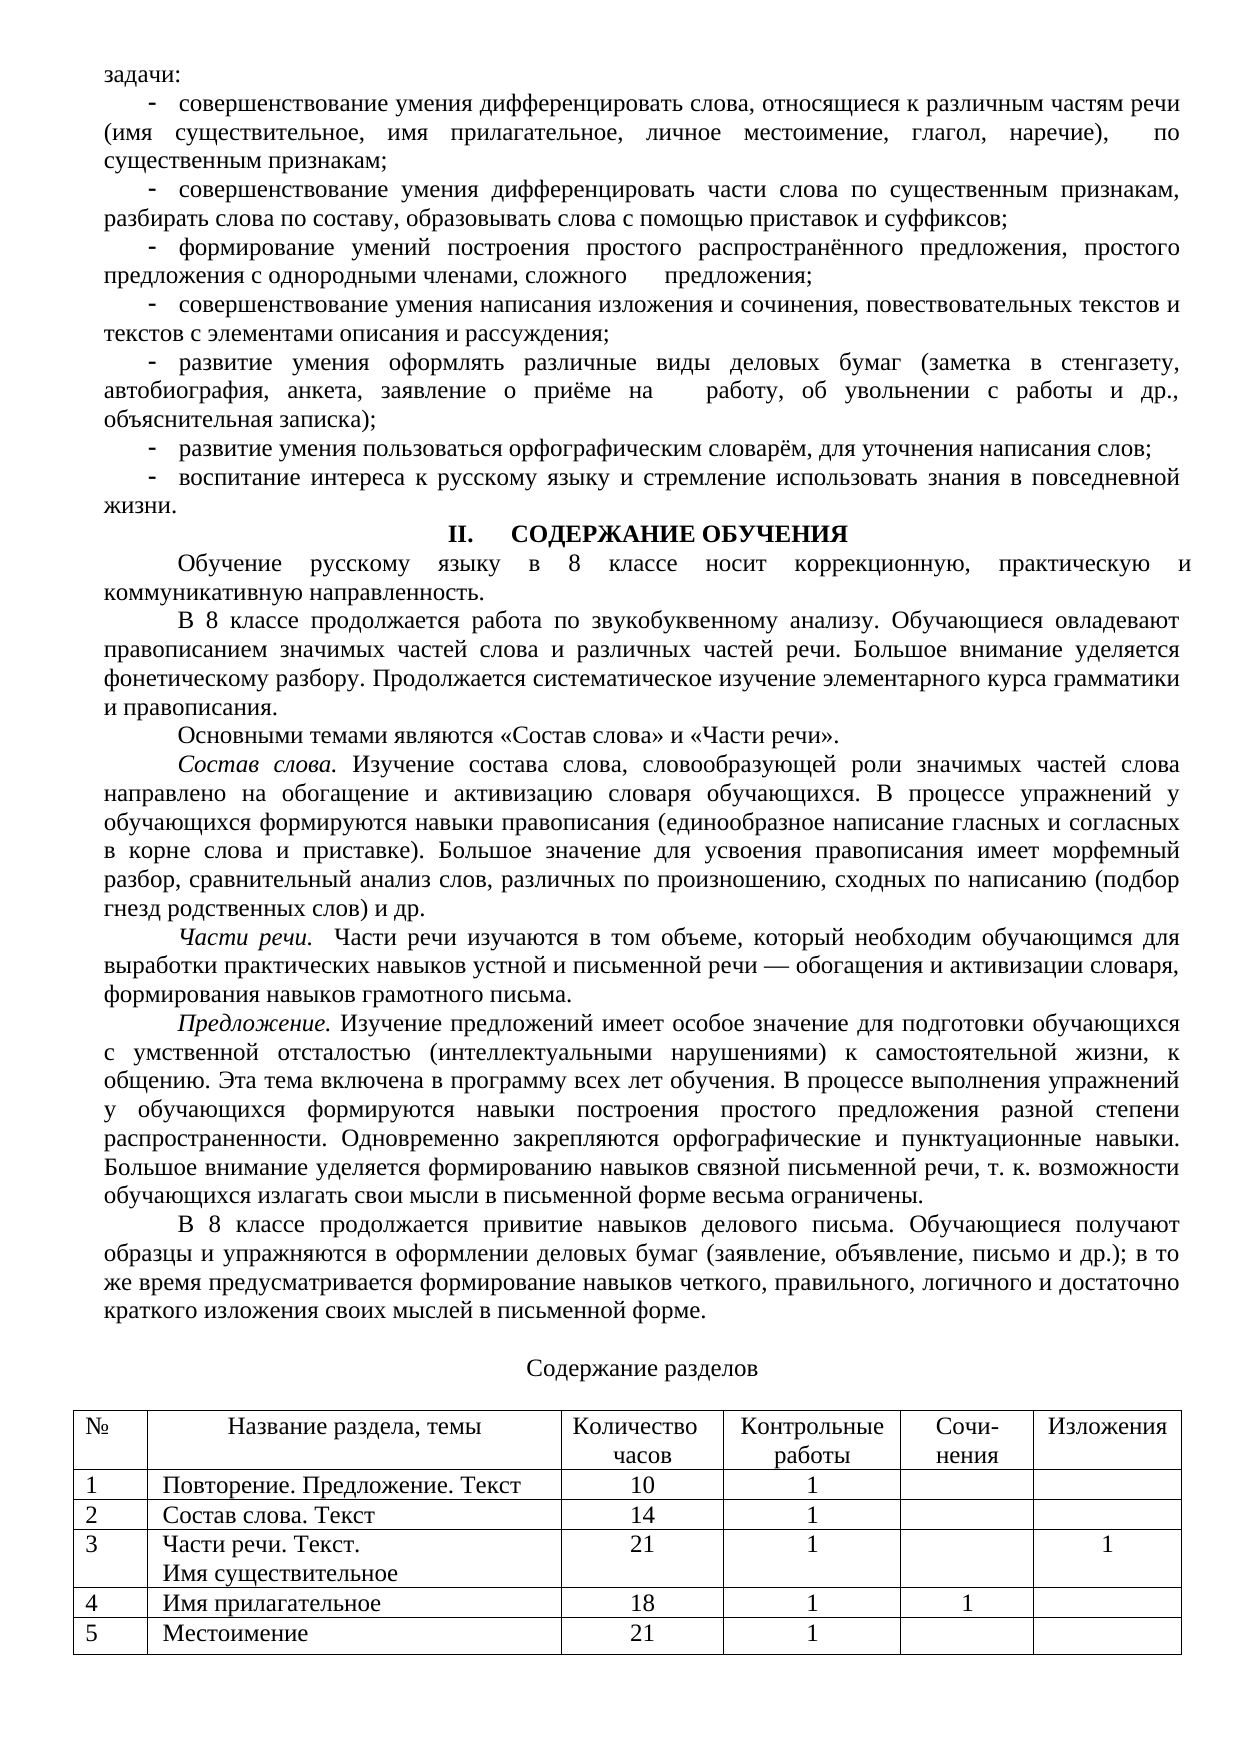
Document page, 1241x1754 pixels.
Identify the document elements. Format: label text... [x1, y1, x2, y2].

table_cell 1 [724, 1470, 900, 1499]
table_cell 21 [562, 1618, 723, 1654]
table_cell [1034, 1618, 1181, 1654]
text Предложение. Изучение предложений имеет особое значение для подготовки обучающихся с умственной отсталостью (интеллектуальными нарушениями) к самостоятельной жизни, к общению. Эта тема включена в программу всех лет обучения. В процессе выполнения упражнений у обучающихся формируются навыки построения простого предложения разной степени распространенности. Одновременно закрепляются орфографические и пунктуационные навыки. Большое внимание уделяется формированию навыков связной письменной речи, т. к. возможности обучающихся излагать свои мысли в письменной форме весьма ограничены. [103, 1008, 1181, 1209]
table_cell 10 [562, 1470, 723, 1499]
list формирование умений построения простого распространённого предложения, простого предложения с однородными членами, сложного предложения; [103, 232, 1181, 289]
subtitle СОДЕРЖАНИЕ ОБУЧЕНИЯ [141, 519, 1181, 548]
table_cell Местоимение [148, 1618, 561, 1654]
table_cell 3 [74, 1530, 147, 1587]
table_cell Повторение. Предложение. Текст [148, 1470, 561, 1499]
text Основными темами являются «Состав слова» и «Части речи». [103, 720, 1181, 749]
table_cell 4 [74, 1588, 147, 1617]
table_header Изложения [1034, 1411, 1181, 1469]
table_cell 1 [724, 1530, 900, 1587]
table_cell 18 [562, 1588, 723, 1617]
table_cell 21 [562, 1530, 723, 1587]
list развитие умения оформлять различные виды деловых бумаг (заметка в стенгазету, автобиография, анкета, заявление о приёме на работу, об увольнении с работы и др., объяснительная записка); [103, 347, 1181, 433]
list совершенствование умения написания изложения и сочинения, повествовательных текстов и текстов с элементами описания и рассуждения; [103, 289, 1181, 347]
table_header Название раздела, темы [148, 1411, 561, 1469]
list совершенствование умения дифференцировать слова, относящиеся к различным частям речи (имя существительное, имя прилагательное, личное местоимение, глагол, наречие), по существенным признакам; [103, 88, 1181, 174]
table_header № [74, 1411, 147, 1469]
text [103, 59, 1181, 88]
list воспитание интереса к русскому языку и стремление использовать знания в повседневной жизни. [103, 462, 1181, 519]
table_header Сочи-нения [901, 1411, 1033, 1469]
table_cell [1034, 1470, 1181, 1499]
list совершенствование умения дифференцировать части слова по существенным признакам, разбирать слова по составу, образовывать слова с помощью приставок и суффиксов; [103, 174, 1181, 232]
table_cell 5 [74, 1618, 147, 1654]
text В 8 классе продолжается привитие навыков делового письма. Обучающиеся получают образцы и упражняются в оформлении деловых бумаг (заявление, объявление, письмо и др.); в то же время предусматривается формирование навыков четкого, правильного, логичного и достаточно краткого изложения своих мыслей в письменной форме. [103, 1209, 1181, 1324]
text Содержание разделов [103, 1353, 1181, 1382]
table_cell 1 [1034, 1530, 1181, 1587]
table_cell [901, 1530, 1033, 1587]
table_cell [1034, 1500, 1181, 1528]
table_cell 1 [901, 1588, 1033, 1617]
table_cell 1 [724, 1500, 900, 1528]
table_cell 1 [724, 1618, 900, 1654]
table_cell Состав слова. Текст [148, 1500, 561, 1528]
list развитие умения пользоваться орфографическим словарём, для уточнения написания слов; [103, 433, 1181, 462]
table_header Количество часов [562, 1411, 723, 1469]
text Состав слова. Изучение состава слова, словообразующей роли значимых частей слова направлено на обогащение и активизацию словаря обучающихся. В процессе упражнений у обучающихся формируются навыки правописания (единообразное написание гласных и согласных в корне слова и приставке). Большое значение для усвоения правописания имеет морфемный разбор, сравнительный анализ слов, различных по произношению, сходных по написанию (подбор гнезд родственных слов) и др. [103, 749, 1181, 922]
table_cell [1034, 1588, 1181, 1617]
table_cell 2 [74, 1500, 147, 1528]
table_cell [901, 1470, 1033, 1499]
table_cell 1 [74, 1470, 147, 1499]
table_cell [901, 1500, 1033, 1528]
table_cell 1 [724, 1588, 900, 1617]
table_cell Части речи. Текст. Имя существительное [148, 1530, 561, 1587]
text Обучение русскому языку в 8 классе носит коррекционную, практическую и коммуникативную направленность. [103, 548, 1193, 605]
text Части речи. Части речи изучаются в том объеме, который необходим обучающимся для выработки практических навыков устной и письменной речи — обогащения и активизации словаря, формирования навыков грамотного письма. [103, 922, 1181, 1008]
table_cell [901, 1618, 1033, 1654]
text В 8 классе продолжается работа по звукобуквенному анализу. Обучающиеся овладевают правописанием значимых частей слова и различных частей речи. Большое внимание уделяется фонетическому разбору. Продолжается систематическое изучение элементарного курса грамматики и правописания. [103, 605, 1181, 720]
table_cell 14 [562, 1500, 723, 1528]
table_header Контрольные работы [724, 1411, 900, 1469]
table_cell Имя прилагательное [148, 1588, 561, 1617]
